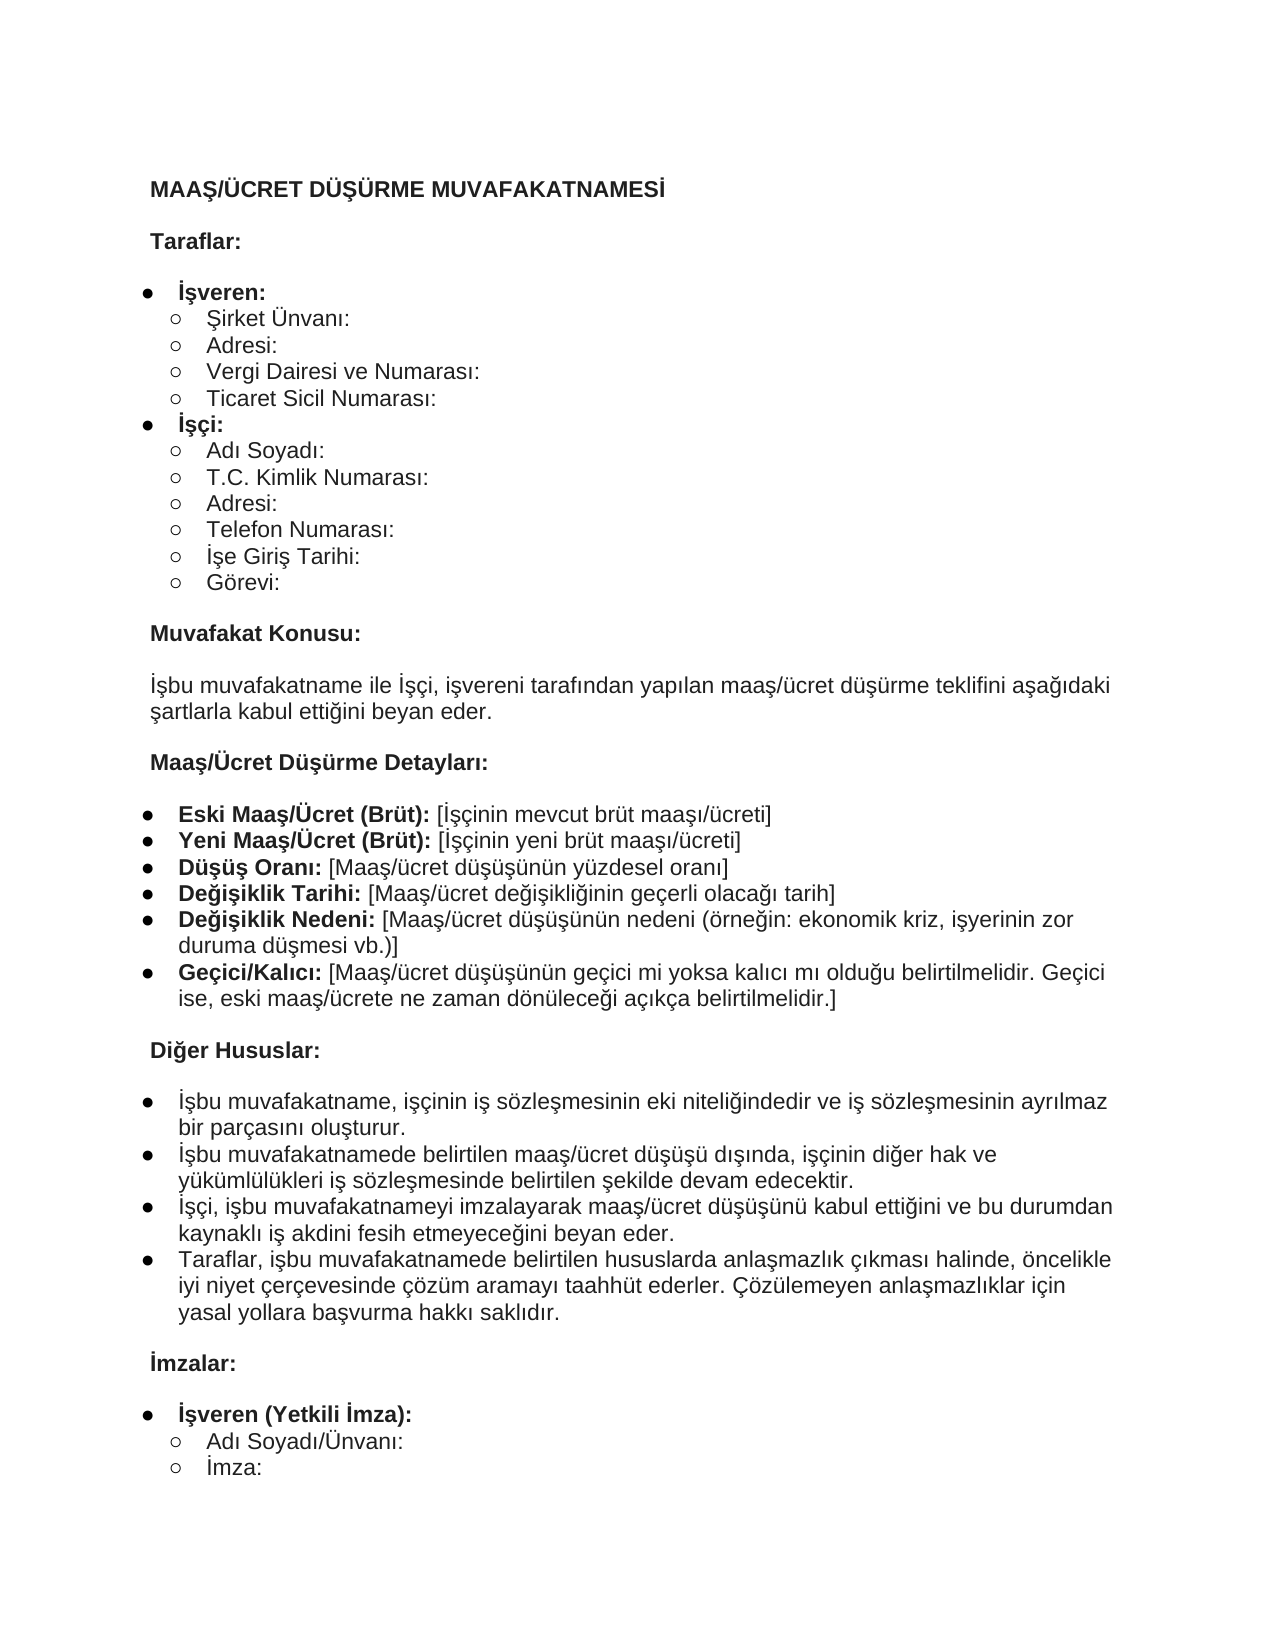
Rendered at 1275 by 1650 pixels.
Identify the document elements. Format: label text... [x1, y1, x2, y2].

list Taraflar, işbu muvafakatnamede belirtilen hususlarda anlaşmazlık çıkması halinde, öncelikle iyi niyet çerçevesinde çözüm aramayı taahhüt ederler. Çözülemeyen anlaşmazlıklar için yasal yollara başvurma hakkı saklıdır. [141, 1246, 1125, 1325]
list İşe Giriş Tarihi: [169, 543, 1125, 569]
text Diğer Hususlar: [150, 1037, 1125, 1063]
list İmza: [169, 1454, 1125, 1481]
list Adresi: [169, 490, 1125, 516]
text Taraflar: [150, 228, 1125, 254]
text Maaş/Ücret Düşürme Detayları: [150, 749, 1125, 776]
list İşveren: [141, 279, 1125, 305]
list Yeni Maaş/Ücret (Brüt): [İşçinin yeni brüt maaşı/ücreti] [141, 827, 1125, 853]
list Vergi Dairesi ve Numarası: [169, 358, 1125, 384]
text Muvafakat Konusu: [150, 620, 1125, 647]
list Adresi: [169, 332, 1125, 358]
list Adı Soyadı/Ünvanı: [169, 1428, 1125, 1454]
list Telefon Numarası: [169, 516, 1125, 543]
list Değişiklik Nedeni: [Maaş/ücret düşüşünün nedeni (örneğin: ekonomik kriz, işyerinin zor duruma düşmesi vb.)] [141, 906, 1125, 959]
list İşbu muvafakatname, işçinin iş sözleşmesinin eki niteliğindedir ve iş sözleşmesinin ayrılmaz bir parçasını oluşturur. [141, 1088, 1125, 1141]
list İşçi: [141, 411, 1125, 437]
list İşveren (Yetkili İmza): [141, 1401, 1125, 1428]
text İşbu muvafakatname ile İşçi, işvereni tarafından yapılan maaş/ücret düşürme teklifini aşağıdaki şartlarla kabul ettiğini beyan eder. [150, 672, 1125, 724]
list Eski Maaş/Ücret (Brüt): [İşçinin mevcut brüt maaşı/ücreti] [141, 801, 1125, 827]
text MAAŞ/ÜCRET DÜŞÜRME MUVAFAKATNAMESİ [150, 176, 1125, 203]
list Düşüş Oranı: [Maaş/ücret düşüşünün yüzdesel oranı] [141, 853, 1125, 880]
list Değişiklik Tarihi: [Maaş/ücret değişikliğinin geçerli olacağı tarih] [141, 880, 1125, 906]
list T.C. Kimlik Numarası: [169, 463, 1125, 490]
list İşbu muvafakatnamede belirtilen maaş/ücret düşüşü dışında, işçinin diğer hak ve yükümlülükleri iş sözleşmesinde belirtilen şekilde devam edecektir. [141, 1141, 1125, 1193]
list İşçi, işbu muvafakatnameyi imzalayarak maaş/ücret düşüşünü kabul ettiğini ve bu durumdan kaynaklı iş akdini fesih etmeyeceğini beyan eder. [141, 1193, 1125, 1246]
list Ticaret Sicil Numarası: [169, 384, 1125, 411]
list Geçici/Kalıcı: [Maaş/ücret düşüşünün geçici mi yoksa kalıcı mı olduğu belirtilmelidir. Geçici ise, eski maaş/ücrete ne zaman dönüleceği açıkça belirtilmelidir.] [141, 959, 1125, 1012]
list Adı Soyadı: [169, 437, 1125, 463]
text İmzalar: [150, 1350, 1125, 1376]
list Şirket Ünvanı: [169, 305, 1125, 332]
list Görevi: [169, 569, 1125, 595]
